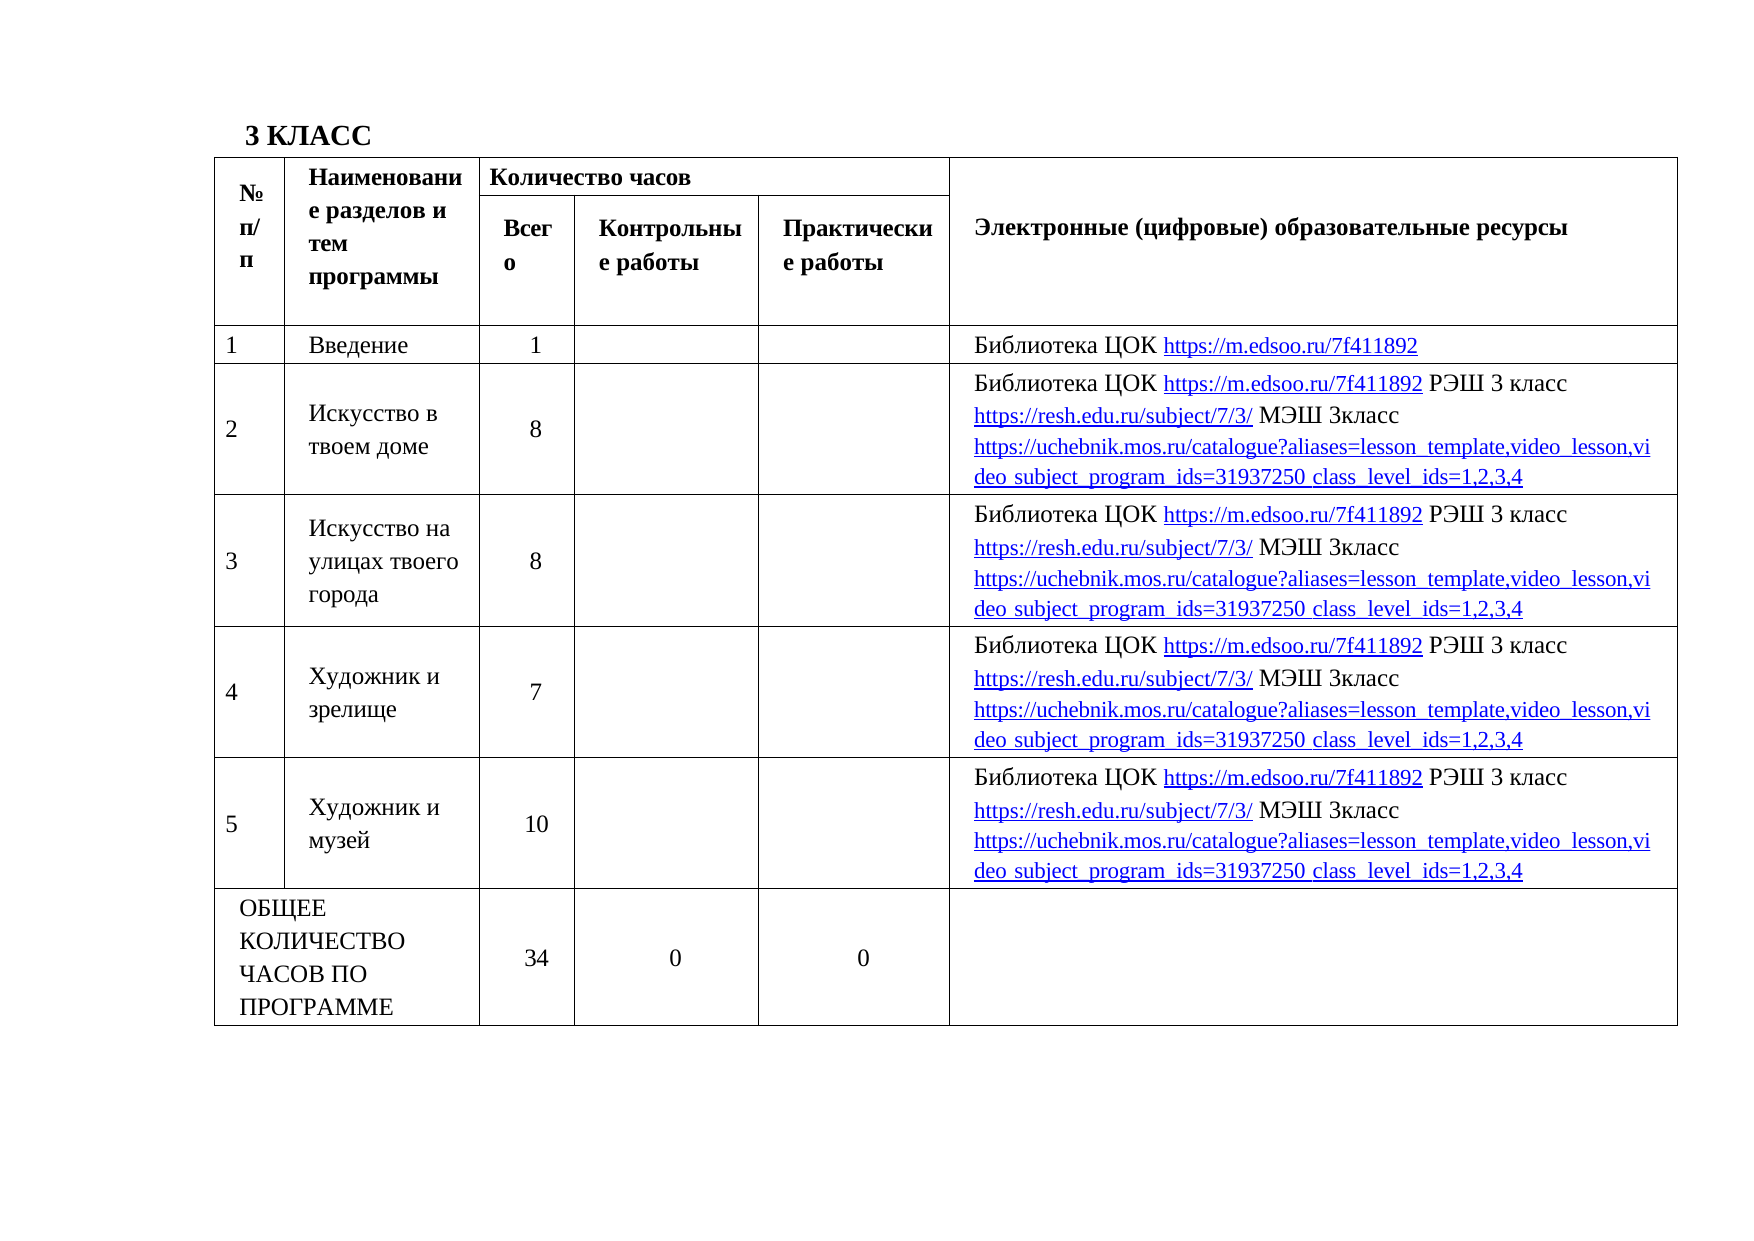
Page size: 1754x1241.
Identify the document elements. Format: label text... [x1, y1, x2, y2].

table_header № п/ п [215, 158, 284, 325]
table_cell 3 [215, 495, 284, 626]
table_cell 0 [759, 889, 949, 1025]
table_cell 8 [480, 495, 574, 626]
table_cell Практически е работы [759, 196, 949, 325]
table_cell [575, 364, 758, 494]
table_cell Искусство в твоем доме [285, 364, 479, 494]
table_cell [575, 495, 758, 626]
table_cell [759, 758, 949, 888]
table_cell [575, 627, 758, 757]
table_cell [759, 495, 949, 626]
text 3 КЛАСС [245, 118, 1680, 151]
table_cell [575, 326, 758, 363]
table_cell Искусство на улицах твоего города [285, 495, 479, 626]
table_cell Контрольны е работы [575, 196, 758, 325]
table_cell 10 [480, 758, 574, 888]
table_cell Библиотека ЦОК https://m.edsoo.ru/7f411892 РЭШ 3 класс https://resh.edu.ru/subject/7/3/ МЭШ 3класс https://uchebnik.mos.ru/catalogue?aliases=lesson_template,video_lesson,vi deo subject_program_ids=31937250 class_level_ids=1,2,3,4 [950, 758, 1677, 888]
table_header Количество часов [480, 158, 949, 194]
table_cell [759, 326, 949, 363]
table_cell Библиотека ЦОК https://m.edsoo.ru/7f411892 [950, 326, 1677, 363]
table_cell Всег о [480, 196, 574, 325]
table_cell 34 [480, 889, 574, 1025]
table_header Электронные (цифровые) образовательные ресурсы [950, 158, 1677, 325]
table_cell 4 [215, 627, 284, 757]
table_header Наименовани е разделов и тем программы [285, 158, 479, 325]
table_cell 5 [215, 758, 284, 888]
table_cell Художник и музей [285, 758, 479, 888]
table_cell Введение [285, 326, 479, 363]
table_cell [950, 889, 1677, 1025]
table_cell [575, 758, 758, 888]
table_cell Библиотека ЦОК https://m.edsoo.ru/7f411892 РЭШ 3 класс https://resh.edu.ru/subject/7/3/ МЭШ 3класс https://uchebnik.mos.ru/catalogue?aliases=lesson_template,video_lesson,vi deo subject_program_ids=31937250 class_level_ids=1,2,3,4 [950, 627, 1677, 757]
table_cell 1 [215, 326, 284, 363]
table_cell Библиотека ЦОК https://m.edsoo.ru/7f411892 РЭШ 3 класс https://resh.edu.ru/subject/7/3/ МЭШ 3класс https://uchebnik.mos.ru/catalogue?aliases=lesson_template,video_lesson,vi deo subject_program_ids=31937250 class_level_ids=1,2,3,4 [950, 364, 1677, 494]
table_cell Художник и зрелище [285, 627, 479, 757]
table_cell 0 [575, 889, 758, 1025]
table_cell [759, 364, 949, 494]
table_cell 8 [480, 364, 574, 494]
table_cell [759, 627, 949, 757]
table_cell Библиотека ЦОК https://m.edsoo.ru/7f411892 РЭШ 3 класс https://resh.edu.ru/subject/7/3/ МЭШ 3класс https://uchebnik.mos.ru/catalogue?aliases=lesson_template,video_lesson,vi deo subject_program_ids=31937250 class_level_ids=1,2,3,4 [950, 495, 1677, 626]
table_cell 2 [215, 364, 284, 494]
table_cell 7 [480, 627, 574, 757]
table_cell ОБЩЕЕ КОЛИЧЕСТВО ЧАСОВ ПО ПРОГРАММЕ [215, 889, 479, 1025]
table_cell 1 [480, 326, 574, 363]
